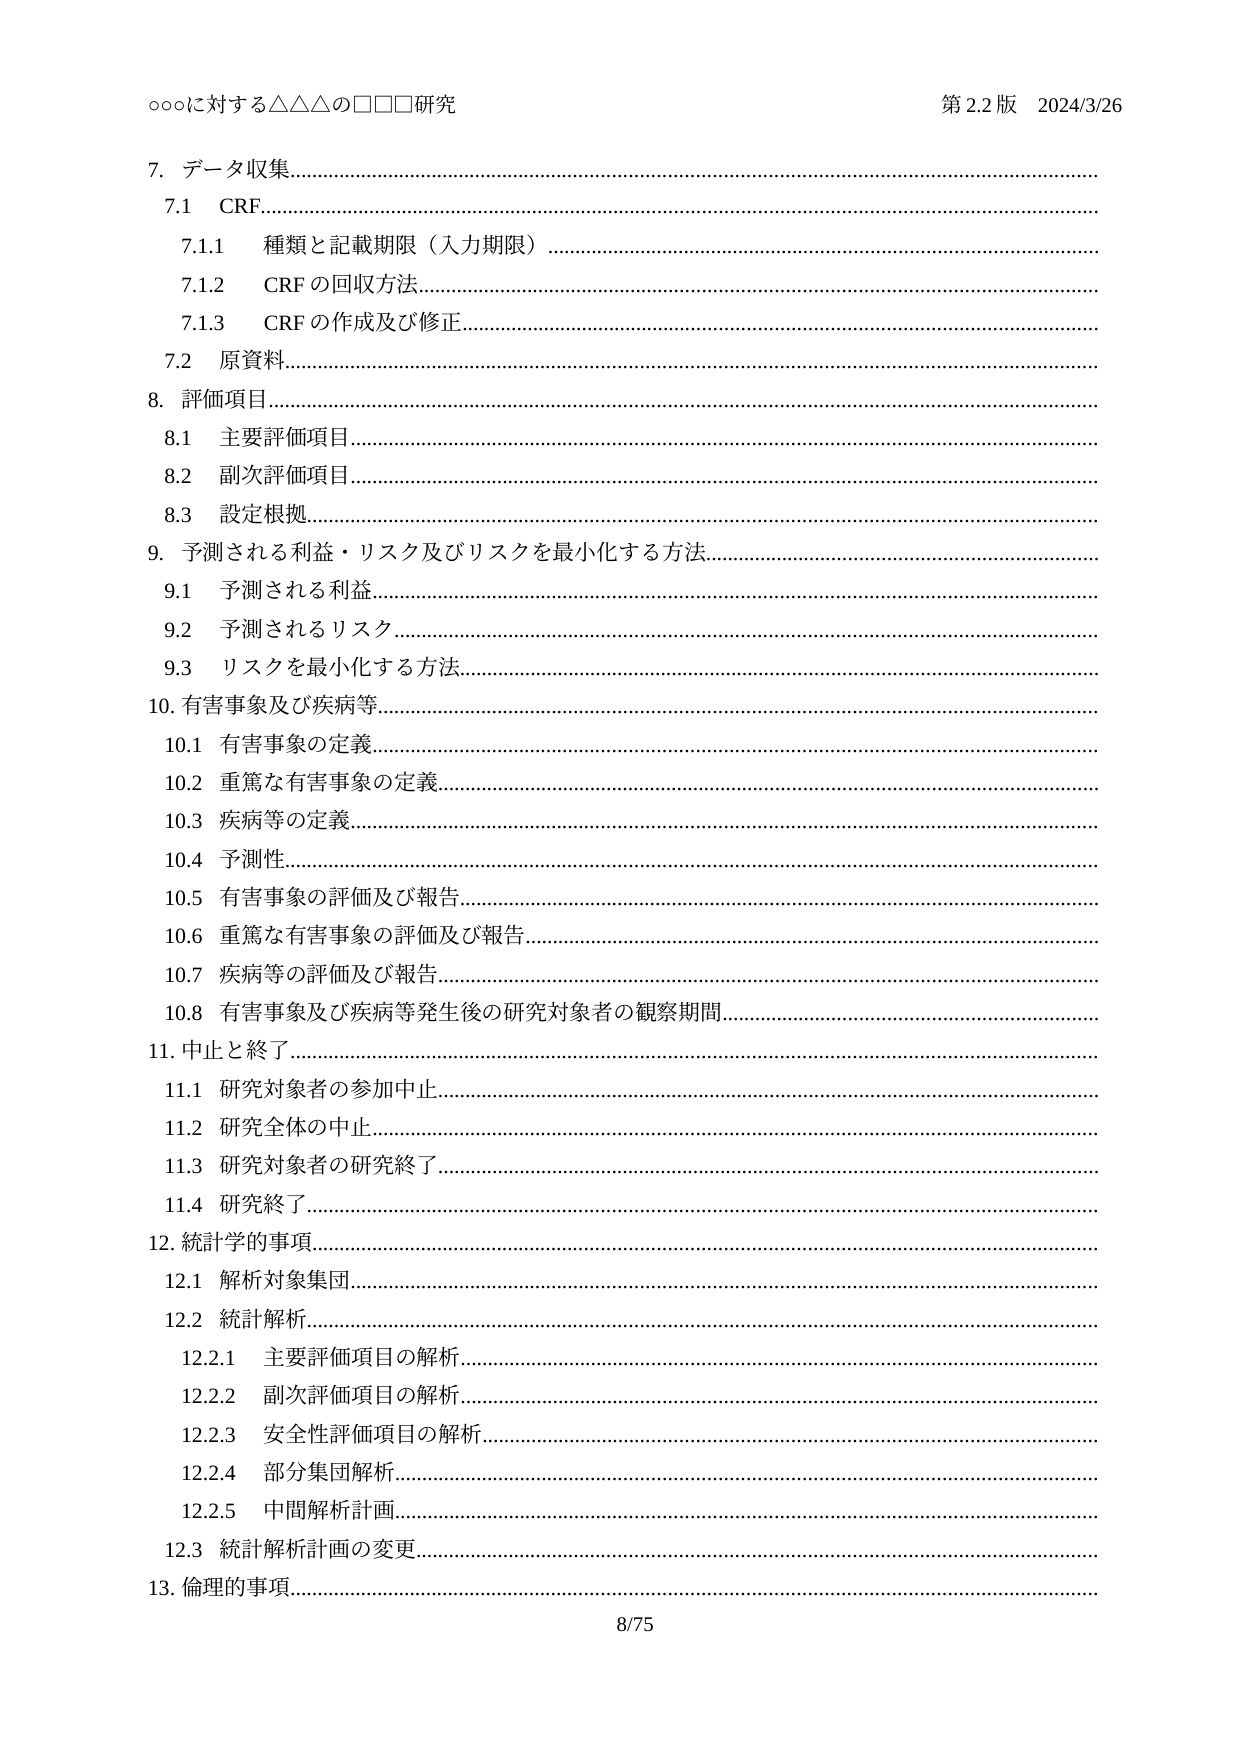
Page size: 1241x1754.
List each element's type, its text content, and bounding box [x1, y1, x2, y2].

text 12.2.5 中間解析計画 54 [181, 1490, 1087, 1529]
text 7.1.3 CRFの作成及び修正 33 [181, 302, 1087, 340]
text 7.1.1 種類と記載期限（入力期限） 32 [181, 225, 1087, 264]
text 10.3 疾病等の定義 43 [164, 800, 1087, 839]
text 10.8 有害事象及び疾病等発生後の研究対象者の観察期間 48 [164, 992, 1087, 1030]
text 7. データ収集 32 [148, 149, 1087, 187]
text 10.6 重篤な有害事象の評価及び報告 47 [164, 915, 1087, 954]
text 7.1.2 CRFの回収方法 33 [181, 264, 1087, 302]
text 10. 有害事象及び疾病等 42 [148, 685, 1087, 724]
text 8.2 副次評価項目 38 [164, 455, 1087, 494]
text 7.1 CRF 32 [164, 187, 1087, 225]
text 12.2.4 部分集団解析 53 [181, 1452, 1087, 1490]
text 11.1 研究対象者の参加中止 49 [164, 1069, 1087, 1107]
text 11.4 研究終了 51 [164, 1184, 1087, 1222]
text 11.3 研究対象者の研究終了 50 [164, 1145, 1087, 1184]
text 12.3 統計解析計画の変更 54 [164, 1529, 1087, 1567]
text 10.5 有害事象の評価及び報告 44 [164, 877, 1087, 915]
text 12.1 解析対象集団 52 [164, 1260, 1087, 1299]
text 12. 統計学的事項 52 [148, 1222, 1087, 1260]
text 7.2 原資料 35 [164, 340, 1087, 379]
text 12.2.3 安全性評価項目の解析 53 [181, 1414, 1087, 1452]
text 12.2.1 主要評価項目の解析 52 [181, 1337, 1087, 1375]
text 11.2 研究全体の中止 50 [164, 1107, 1087, 1145]
text 9.2 予測されるリスク 40 [164, 609, 1087, 647]
text 8. 評価項目 36 [148, 379, 1087, 417]
text 9. 予測される利益・リスク及びリスクを最小化する方法 40 [148, 532, 1087, 570]
text 10.1 有害事象の定義 42 [164, 724, 1087, 762]
text 12.2 統計解析 52 [164, 1299, 1087, 1337]
text 13. 倫理的事項 55 [148, 1567, 1087, 1605]
text 9.1 予測される利益 40 [164, 570, 1087, 609]
text 8.1 主要評価項目 36 [164, 417, 1087, 455]
text 10.2 重篤な有害事象の定義 42 [164, 762, 1087, 800]
text 10.4 予測性 43 [164, 839, 1087, 877]
text 8.3 設定根拠 38 [164, 494, 1087, 532]
text 11. 中止と終了 49 [148, 1030, 1087, 1069]
text 9.3 リスクを最小化する方法 41 [164, 647, 1087, 685]
text 12.2.2 副次評価項目の解析 53 [181, 1375, 1087, 1414]
text 10.7 疾病等の評価及び報告 47 [164, 954, 1087, 992]
